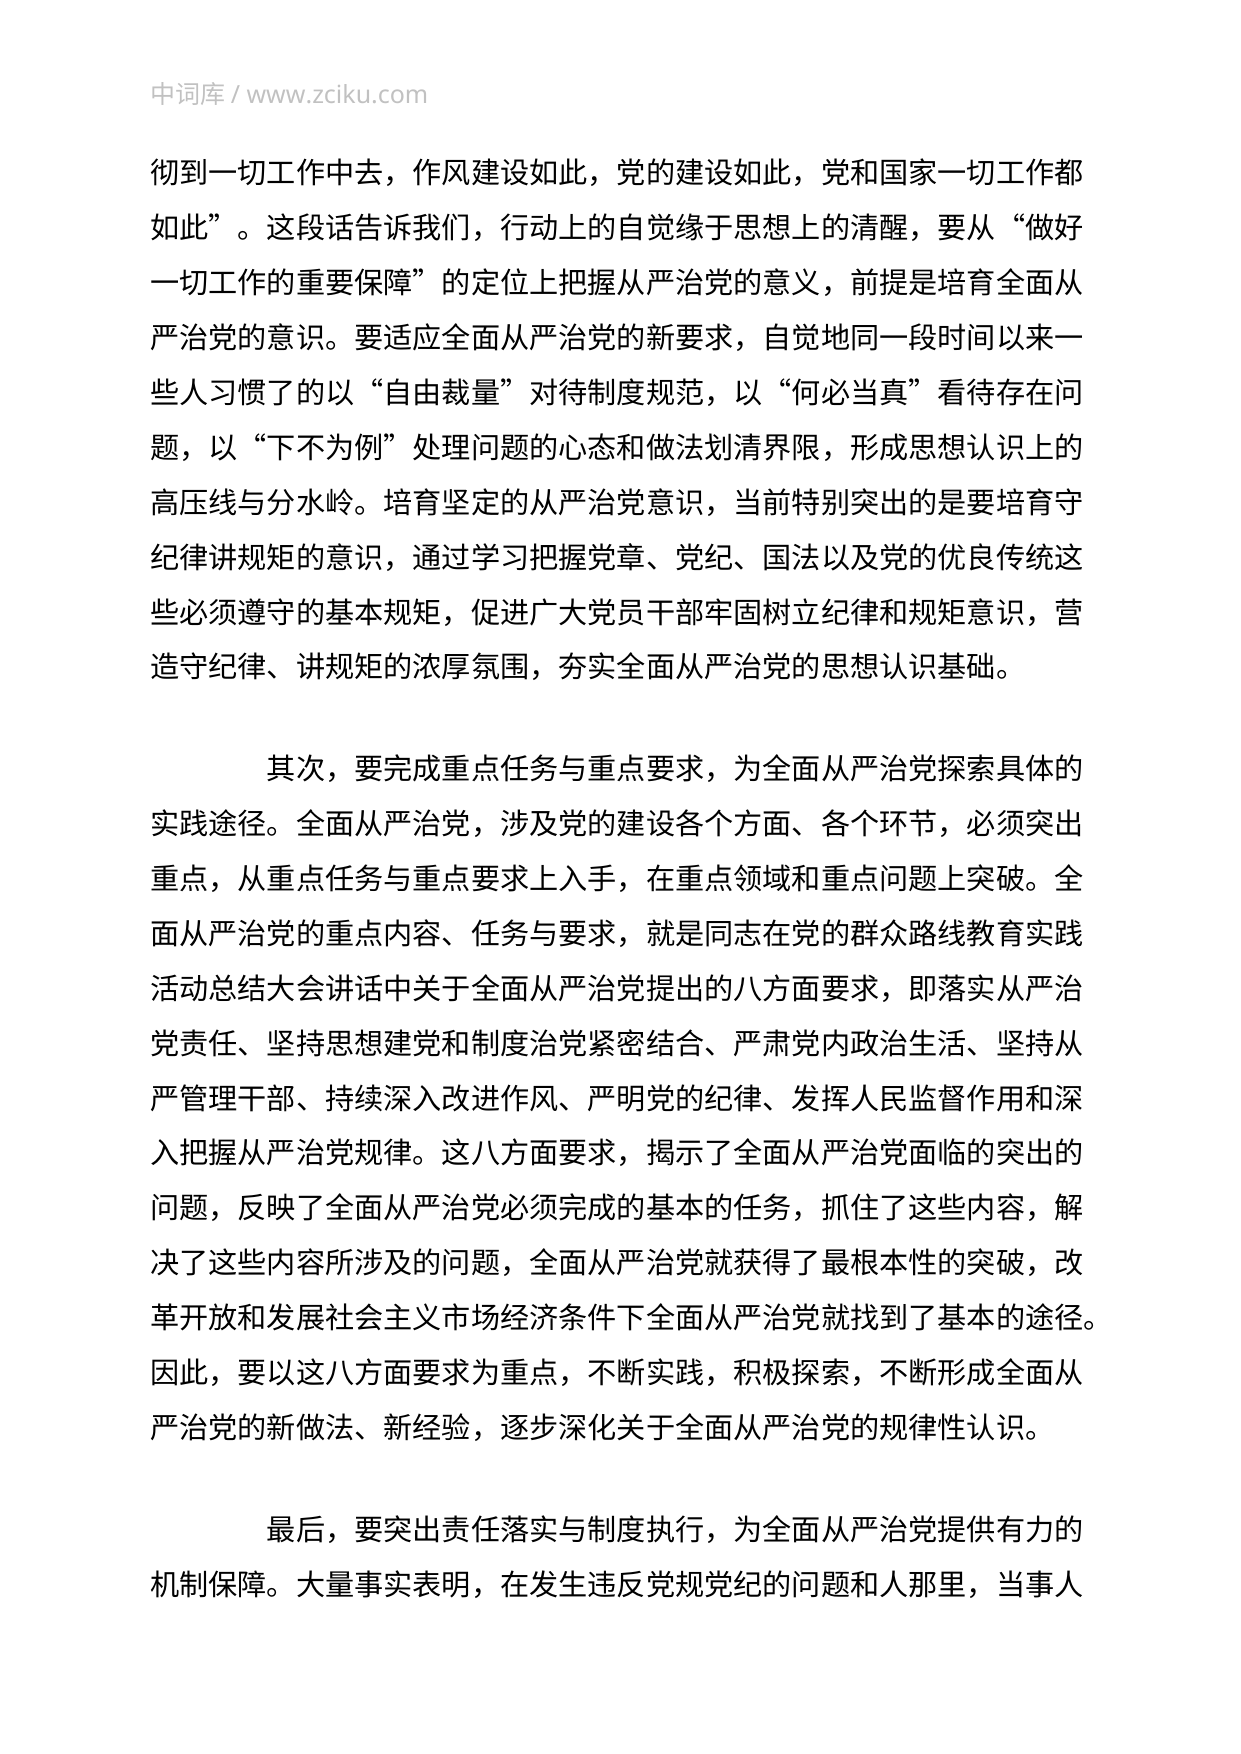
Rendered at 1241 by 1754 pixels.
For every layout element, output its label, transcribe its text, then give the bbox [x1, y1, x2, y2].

text 其次，要完成重点任务与重点要求，为全面从严治党探索具体的实践途径。全面从严治党，涉及党的建设各个方面、各个环节，必须突出重点，从重点任务与重点要求上入手，在重点领域和重点问题上突破。全面从严治党的重点内容、任务与要求，就是同志在党的群众路线教育实践活动总结大会讲话中关于全面从严治党提出的八方面要求，即落实从严治党责任、坚持思想建党和制度治党紧密结合、严肃党内政治生活、坚持从严管理干部、持续深入改进作风、严明党的纪律、发挥人民监督作用和深入把握从严治党规律。这八方面要求，揭示了全面从严治党面临的突出的问题，反映了全面从严治党必须完成的基本的任务，抓住了这些内容，解决了这些内容所涉及的问题，全面从严治党就获得了最根本性的突破，改革开放和发展社会主义市场经济条件下全面从严治党就找到了基本的途径。因此，要以这八方面要求为重点，不断实践，积极探索，不断形成全面从严治党的新做法、新经验，逐步深化关于全面从严治党的规律性认识。 [150, 746, 1090, 1447]
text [150, 1506, 1090, 1603]
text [150, 150, 1090, 686]
